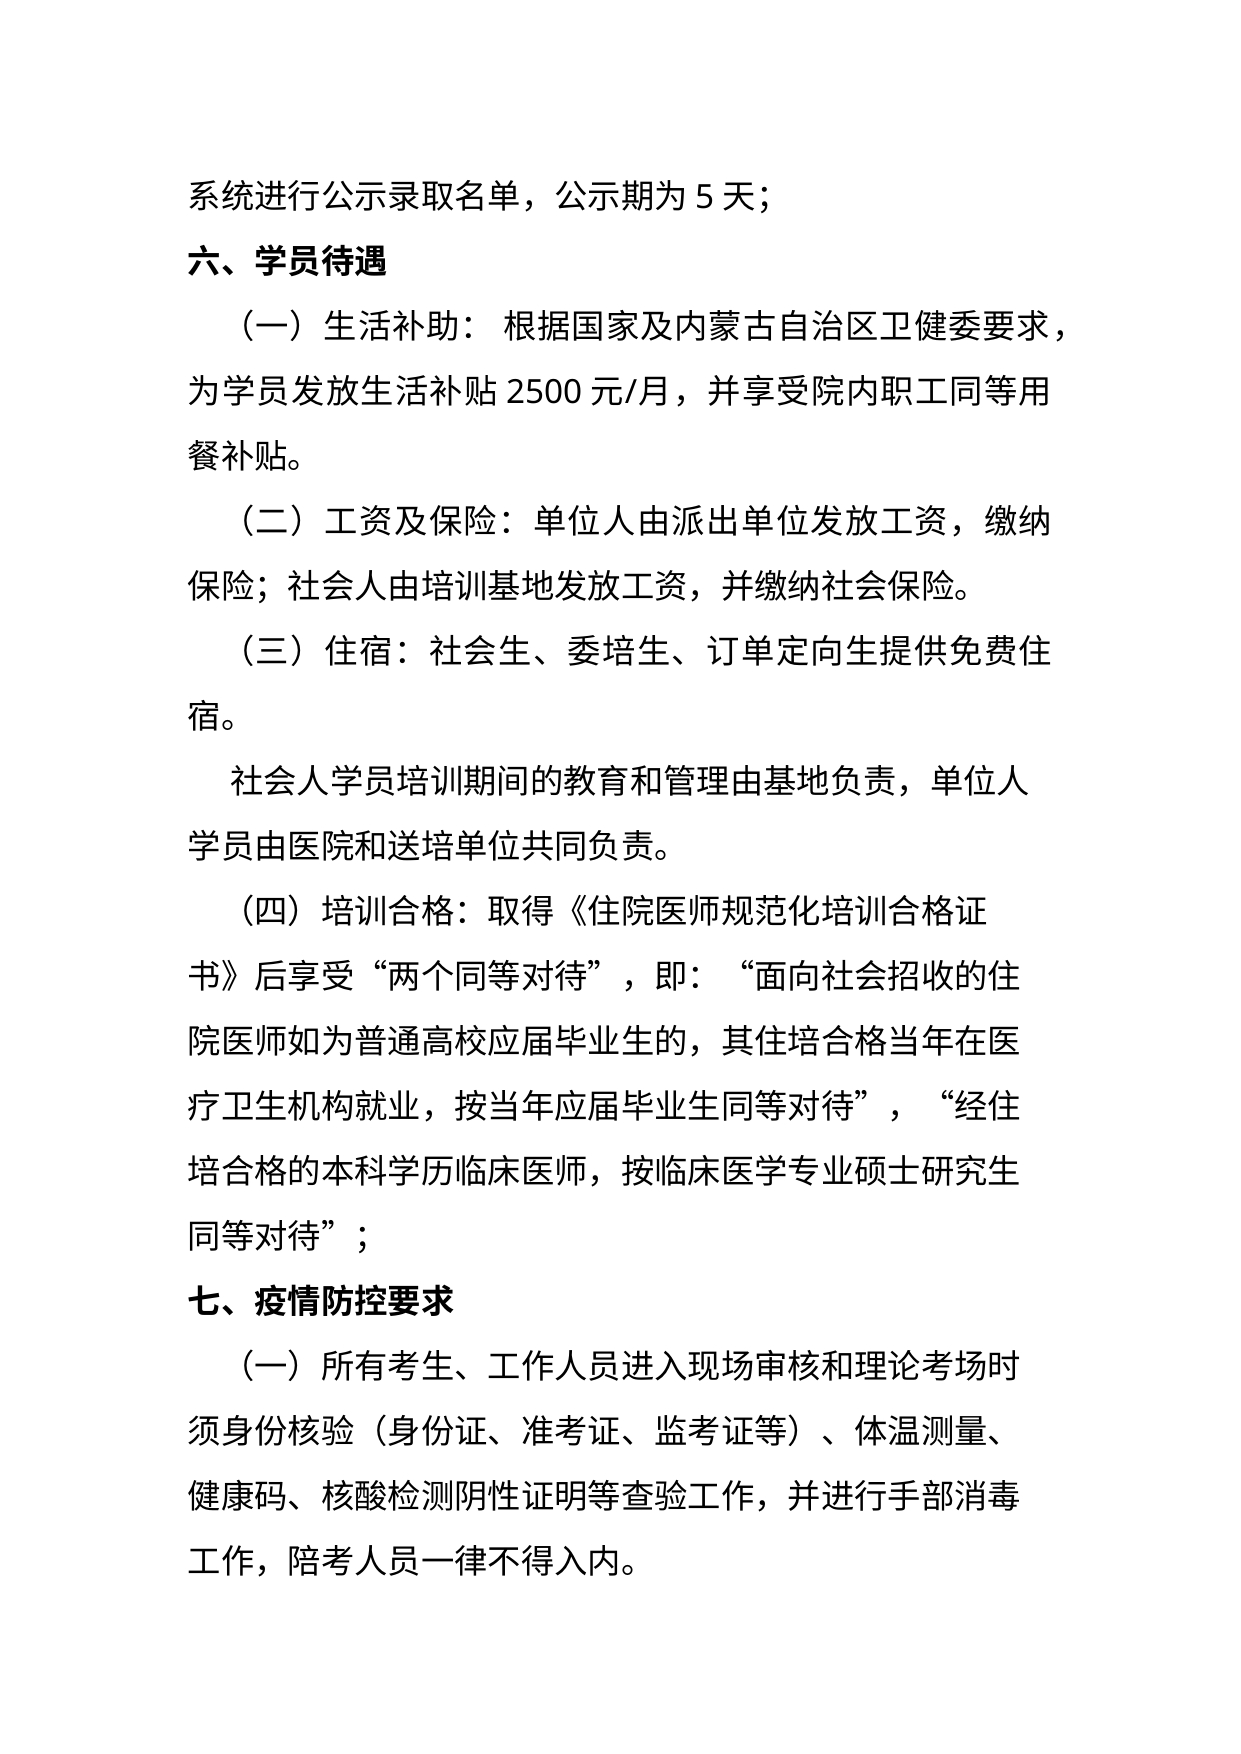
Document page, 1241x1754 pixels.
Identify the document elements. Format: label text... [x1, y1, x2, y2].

text 社会人学员培训期间的教育和管理由基地负责，单位人学员由医院和送培单位共同负责。 [187, 747, 1053, 877]
text 七、疫情防控要求 [187, 1267, 1053, 1332]
text （二）工资及保险：单位人由派出单位发放工资，缴纳保险；社会人由培训基地发放工资，并缴纳社会保险。 [187, 487, 1053, 617]
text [187, 162, 1053, 227]
text （一）生活补助： 根据国家及内蒙古自治区卫健委要求，为学员发放生活补贴2500元/月，并享受院内职工同等用餐补贴。 [187, 292, 1053, 487]
text （四）培训合格：取得《住院医师规范化培训合格证书》后享受“两个同等对待”，即：“面向社会招收的住院医师如为普通高校应届毕业生的，其住培合格当年在医疗卫生机构就业，按当年应届毕业生同等对待”，“经住培合格的本科学历临床医师，按临床医学专业硕士研究生同等对待”； [187, 877, 1053, 1267]
text 六、学员待遇 [187, 227, 1053, 292]
text （一）所有考生、工作人员进入现场审核和理论考场时须身份核验（身份证、准考证、监考证等）、体温测量、健康码、核酸检测阴性证明等查验工作，并进行手部消毒工作，陪考人员一律不得入内。 [187, 1332, 1053, 1592]
text （三）住宿：社会生、委培生、订单定向生提供免费住宿。 [187, 617, 1053, 747]
